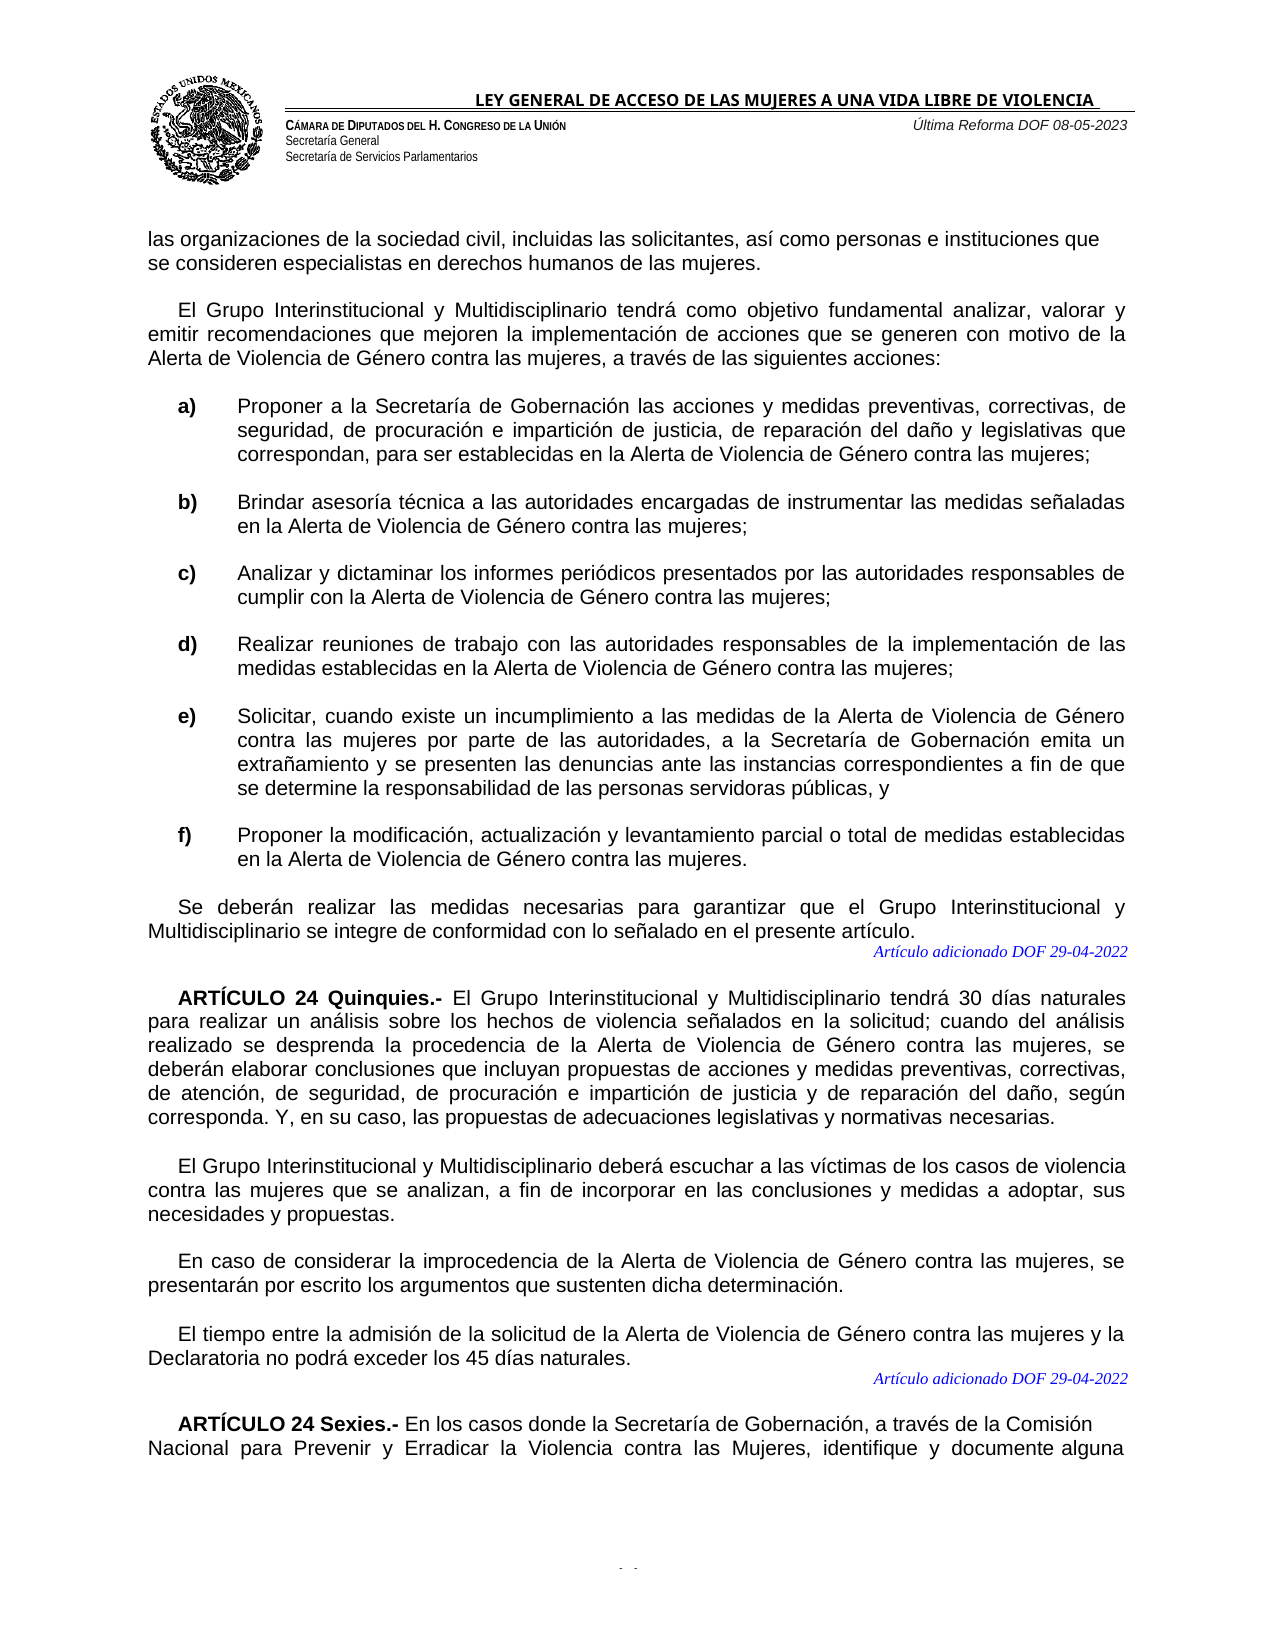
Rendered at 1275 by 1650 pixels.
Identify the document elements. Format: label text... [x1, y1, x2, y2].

picture [150, 75, 263, 185]
list Analizar y dictaminar los informes periódicos presentados por las autoridades responsables de cumplir con la Alerta de Violencia de Género contra las mujeres; [178, 561, 1127, 609]
text Se deberán realizar las medidas necesarias para garantizar que el Grupo Interinstitucional y Multidisciplinario se integre de conformidad con lo señalado en el presente artículo. [148, 894, 1127, 942]
text El tiempo entre la admisión de la solicitud de la Alerta de Violencia de Género contra las mujeres y la Declaratoria no podrá exceder los 45 días naturales. [148, 1321, 1127, 1369]
list Realizar reuniones de trabajo con las autoridades responsables de la implementación de las medidas establecidas en la Alerta de Violencia de Género contra las mujeres; [178, 632, 1127, 680]
text ARTÍCULO 24 Sexies.- En los casos donde la Secretaría de Gobernación, a través de la Comisión Nacional para Prevenir y Erradicar la Violencia contra las Mujeres, identifique y documente alguna [148, 1412, 1139, 1460]
text En caso de considerar la improcedencia de la Alerta de Violencia de Género contra las mujeres, se presentarán por escrito los argumentos que sustenten dicha determinación. [148, 1249, 1127, 1297]
text Artículo adicionado DOF 29-04-2022 [135, 942, 1128, 961]
text las organizaciones de la sociedad civil, incluidas las solicitantes, así como personas e instituciones que se consideren especialistas en derechos humanos de las mujeres. [148, 226, 1123, 274]
text El Grupo Interinstitucional y Multidisciplinario tendrá como objetivo fundamental analizar, valorar y emitir recomendaciones que mejoren la implementación de acciones que se generen con motivo de la Alerta de Violencia de Género contra las mujeres, a través de las siguientes acciones: [148, 298, 1127, 370]
text ARTÍCULO 24 Quinquies.- El Grupo Interinstitucional y Multidisciplinario tendrá 30 días naturales para realizar un análisis sobre los hechos de violencia señalados en la solicitud; cuando del análisis realizado se desprenda la procedencia de la Alerta de Violencia de Género contra las mujeres, se deberán elaborar conclusiones que incluyan propuestas de acciones y medidas preventivas, correctivas, de atención, de seguridad, de procuración e impartición de justicia y de reparación del daño, según corresponda. Y, en su caso, las propuestas de adecuaciones legislativas y normativas necesarias. [148, 985, 1127, 1129]
list Brindar asesoría técnica a las autoridades encargadas de instrumentar las medidas señaladas en la Alerta de Violencia de Género contra las mujeres; [178, 489, 1127, 537]
text Artículo adicionado DOF 29-04-2022 [135, 1369, 1128, 1388]
list Solicitar, cuando existe un incumplimiento a las medidas de la Alerta de Violencia de Género contra las mujeres por parte de las autoridades, a la Secretaría de Gobernación emita un extrañamiento y se presenten las denuncias ante las instancias correspondientes a fin de que se determine la responsabilidad de las personas servidoras públicas, y [178, 703, 1127, 799]
list Proponer la modificación, actualización y levantamiento parcial o total de medidas establecidas en la Alerta de Violencia de Género contra las mujeres. [178, 822, 1127, 870]
text El Grupo Interinstitucional y Multidisciplinario deberá escuchar a las víctimas de los casos de violencia contra las mujeres que se analizan, a fin de incorporar en las conclusiones y medidas a adoptar, sus necesidades y propuestas. [148, 1153, 1127, 1225]
list Proponer a la Secretaría de Gobernación las acciones y medidas preventivas, correctivas, de seguridad, de procuración e impartición de justicia, de reparación del daño y legislativas que correspondan, para ser establecidas en la Alerta de Violencia de Género contra las mujeres; [178, 394, 1127, 466]
